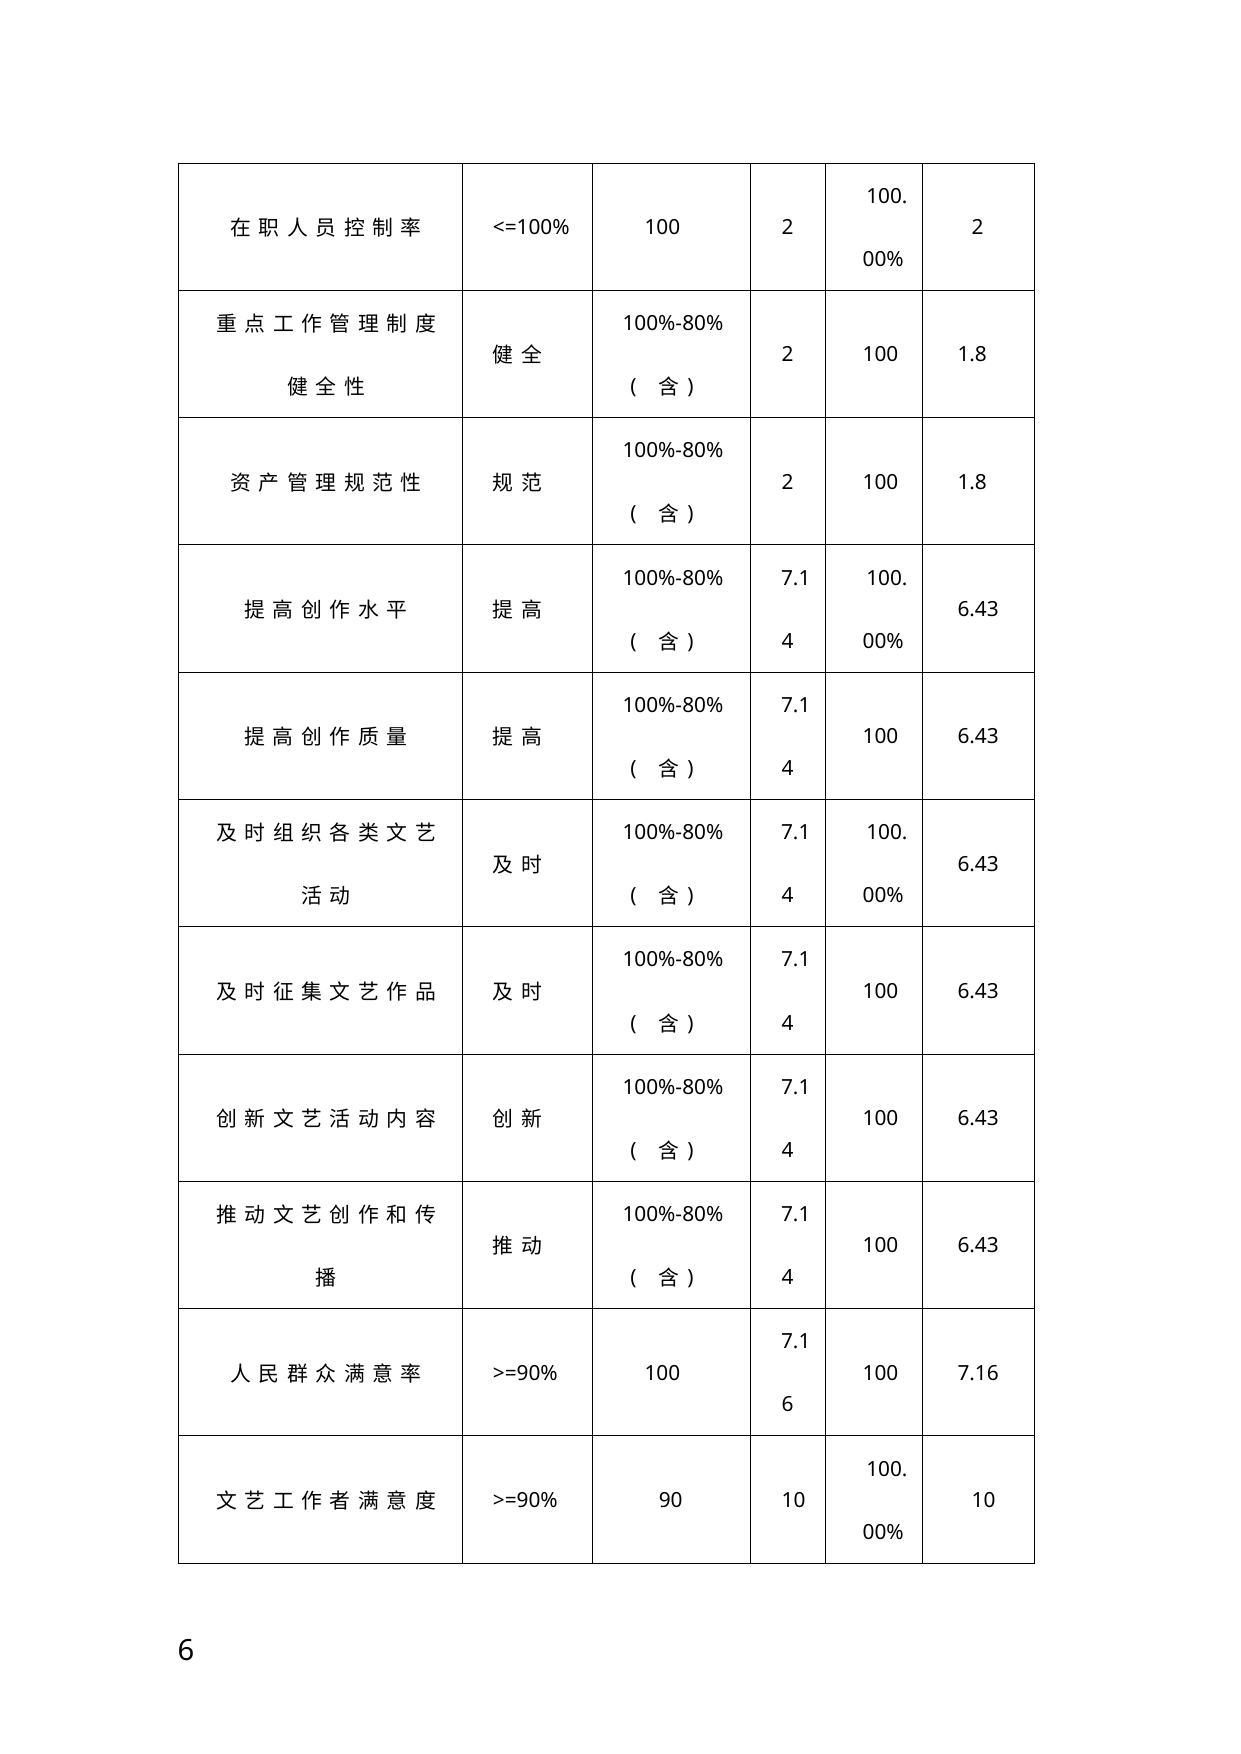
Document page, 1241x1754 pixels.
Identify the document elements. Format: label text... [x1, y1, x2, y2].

table_cell 7.14 [751, 545, 825, 672]
table_cell 2 [751, 418, 825, 544]
table_cell 10 [751, 1436, 825, 1563]
table_cell 100.00% [826, 164, 922, 290]
table_cell 人民群众满意率 [179, 1309, 462, 1435]
table_cell 资产管理规范性 [179, 418, 462, 544]
table_cell 在职人员控制率 [179, 164, 462, 290]
table_cell 6.43 [923, 927, 1034, 1053]
table_cell >=90% [463, 1436, 592, 1563]
table_cell 及时 [463, 800, 592, 926]
table_cell 6.43 [923, 1182, 1034, 1308]
table_cell 100%-80%(含) [593, 418, 750, 544]
table_cell 提高创作水平 [179, 545, 462, 672]
table_cell 2 [751, 291, 825, 417]
table_cell 健全 [463, 291, 592, 417]
table_cell 6.43 [923, 673, 1034, 799]
table_cell 1.8 [923, 418, 1034, 544]
table_cell 100 [826, 1182, 922, 1308]
table_cell 7.14 [751, 800, 825, 926]
table_cell 100%-80%(含) [593, 1182, 750, 1308]
table_cell 90 [593, 1436, 750, 1563]
table_cell 重点工作管理制度健全性 [179, 291, 462, 417]
table_cell 100%-80%(含) [593, 545, 750, 672]
table_cell 创新文艺活动内容 [179, 1055, 462, 1181]
table_cell 100 [826, 418, 922, 544]
table_cell 100 [826, 291, 922, 417]
table_cell 100%-80%(含) [593, 1055, 750, 1181]
table_cell 100 [593, 164, 750, 290]
table_cell 规范 [463, 418, 592, 544]
table_cell 提高 [463, 545, 592, 672]
table_cell 10 [923, 1436, 1034, 1563]
table_cell >=90% [463, 1309, 592, 1435]
table_cell 100%-80%(含) [593, 673, 750, 799]
table_cell 2 [751, 164, 825, 290]
table_cell 6.43 [923, 545, 1034, 672]
table_cell 2 [923, 164, 1034, 290]
table_cell 100%-80%(含) [593, 927, 750, 1053]
table_cell 提高 [463, 673, 592, 799]
table_cell 及时组织各类文艺活动 [179, 800, 462, 926]
table_cell 提高创作质量 [179, 673, 462, 799]
table_cell 7.16 [923, 1309, 1034, 1435]
table_cell 100 [826, 1309, 922, 1435]
table_cell 100 [593, 1309, 750, 1435]
table_cell 100.00% [826, 1436, 922, 1563]
table_cell 7.14 [751, 673, 825, 799]
table_cell 100 [826, 927, 922, 1053]
table_cell 及时 [463, 927, 592, 1053]
table_cell 7.14 [751, 1182, 825, 1308]
table_cell 创新 [463, 1055, 592, 1181]
table_cell 100.00% [826, 800, 922, 926]
table_cell 100%-80%(含) [593, 800, 750, 926]
table_cell 7.16 [751, 1309, 825, 1435]
table_cell <=100% [463, 164, 592, 290]
table_cell 100%-80%(含) [593, 291, 750, 417]
table_cell 7.14 [751, 927, 825, 1053]
table_cell 1.8 [923, 291, 1034, 417]
table_cell 7.14 [751, 1055, 825, 1181]
table_cell 及时征集文艺作品 [179, 927, 462, 1053]
table_cell 6.43 [923, 800, 1034, 926]
table_cell 100.00% [826, 545, 922, 672]
table_cell 推动文艺创作和传播 [179, 1182, 462, 1308]
table_cell 100 [826, 1055, 922, 1181]
table_cell 推动 [463, 1182, 592, 1308]
table_cell 6.43 [923, 1055, 1034, 1181]
table_cell 100 [826, 673, 922, 799]
table_cell 文艺工作者满意度 [179, 1436, 462, 1563]
